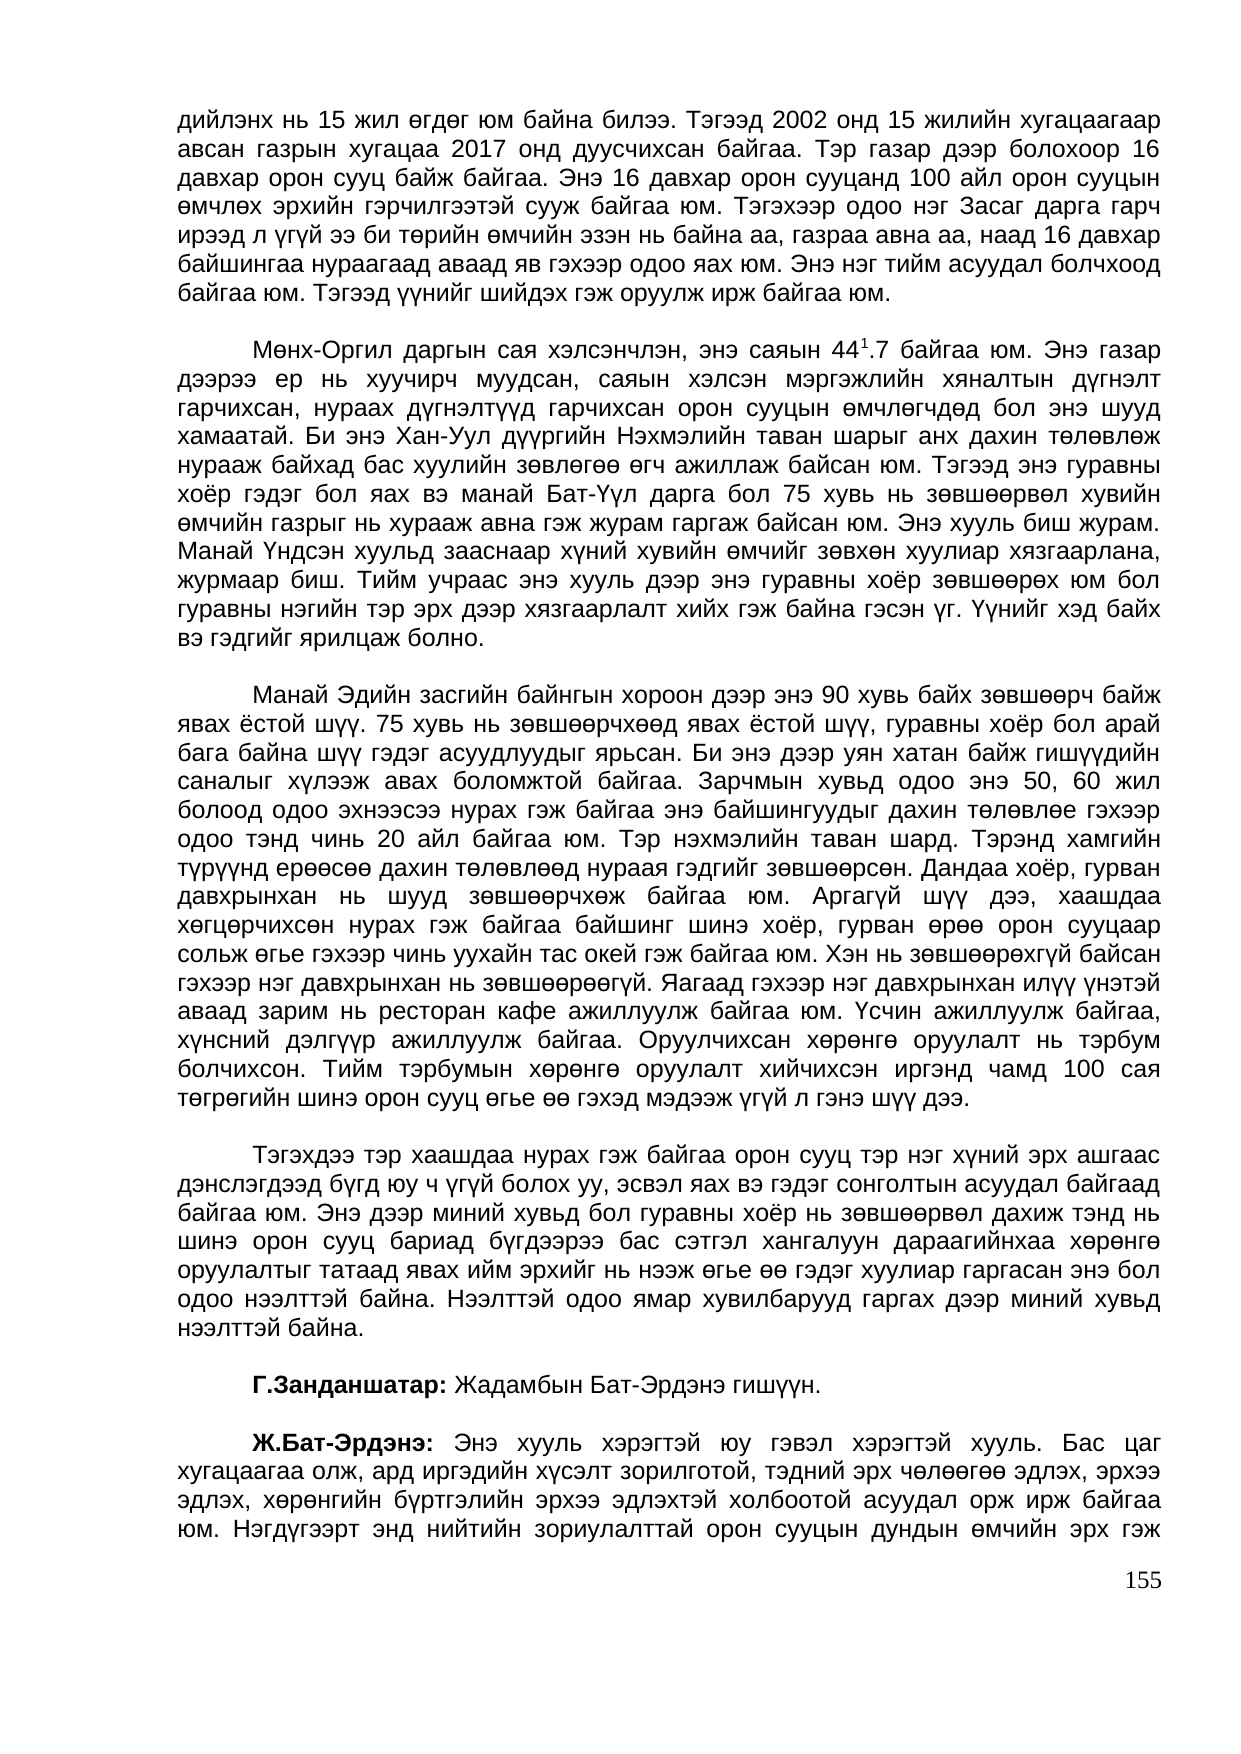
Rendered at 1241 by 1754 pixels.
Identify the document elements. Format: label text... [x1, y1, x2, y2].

text Г.Занданшатар: Жадамбын Бат-Эрдэнэ гишүүн. [177, 1370, 1162, 1399]
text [177, 1427, 1162, 1542]
text Мөнх-Оргил даргын сая хэлсэнчлэн, энэ саяын 441.7 байгаа юм. Энэ газар дээрээ ер нь хуучирч муудсан, саяын хэлсэн мэргэжлийн хяналтын дүгнэлт гарчихсан, нураах дүгнэлтүүд гарчихсан орон сууцын өмчлөгчдөд бол энэ шууд хамаатай. Би энэ Хан-Уул дүүргийн Нэхмэлийн таван шарыг анх дахин төлөвлөж нурааж байхад бас хуулийн зөвлөгөө өгч ажиллаж байсан юм. Тэгээд энэ гуравны хоёр гэдэг бол яах вэ манай Бат-Үүл дарга бол 75 хувь нь зөвшөөрвөл хувийн өмчийн газрыг нь хурааж авна гэж журам гаргаж байсан юм. Энэ хууль биш журам. Манай Үндсэн хуульд зааснаар хүний хувийн өмчийг зөвхөн хуулиар хязгаарлана, журмаар биш. Тийм учраас энэ хууль дээр энэ гуравны хоёр зөвшөөрөх юм бол гуравны нэгийн тэр эрх дээр хязгаарлалт хийх гэж байна гэсэн үг. Үүнийг хэд байх вэ гэдгийг ярилцаж болно. [177, 335, 1162, 651]
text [177, 105, 1162, 306]
text Манай Эдийн засгийн байнгын хороон дээр энэ 90 хувь байх зөвшөөрч байж явах ёстой шүү. 75 хувь нь зөвшөөрчхөөд явах ёстой шүү, гуравны хоёр бол арай бага байна шүү гэдэг асуудлуудыг ярьсан. Би энэ дээр уян хатан байж гишүүдийн саналыг хүлээж авах боломжтой байгаа. Зарчмын хувьд одоо энэ 50, 60 жил болоод одоо эхнээсээ нурах гэж байгаа энэ байшингуудыг дахин төлөвлөе гэхээр одоо тэнд чинь 20 айл байгаа юм. Тэр нэхмэлийн таван шард. Тэрэнд хамгийн түрүүнд ерөөсөө дахин төлөвлөөд нураая гэдгийг зөвшөөрсөн. Дандаа хоёр, гурван давхрынхан нь шууд зөвшөөрчхөж байгаа юм. Аргагүй шүү дээ, хаашдаа хөгцөрчихсөн нурах гэж байгаа байшинг шинэ хоёр, гурван өрөө орон сууцаар сольж өгье гэхээр чинь уухайн тас окей гэж байгаа юм. Хэн нь зөвшөөрөхгүй байсан гэхээр нэг давхрынхан нь зөвшөөрөөгүй. Яагаад гэхээр нэг давхрынхан илүү үнэтэй аваад зарим нь ресторан кафе ажиллуулж байгаа юм. Үсчин ажиллуулж байгаа, хүнсний дэлгүүр ажиллуулж байгаа. Оруулчихсан хөрөнгө оруулалт нь тэрбум болчихсон. Тийм тэрбумын хөрөнгө оруулалт хийчихсэн иргэнд чамд 100 сая төгрөгийн шинэ орон сууц өгье өө гэхэд мэдээж үгүй л гэнэ шүү дээ. [177, 680, 1162, 1111]
text Тэгэхдээ тэр хаашдаа нурах гэж байгаа орон сууц тэр нэг хүний эрх ашгаас дэнслэгдээд бүгд юу ч үгүй болох уу, эсвэл яах вэ гэдэг сонголтын асуудал байгаад байгаа юм. Энэ дээр миний хувьд бол гуравны хоёр нь зөвшөөрвөл дахиж тэнд нь шинэ орон сууц бариад бүгдээрээ бас сэтгэл хангалуун дараагийнхаа хөрөнгө оруулалтыг татаад явах ийм эрхийг нь нээж өгье өө гэдэг хуулиар гаргасан энэ бол одоо нээлттэй байна. Нээлттэй одоо ямар хувилбарууд гаргах дээр миний хувьд нээлттэй байна. [177, 1140, 1162, 1341]
